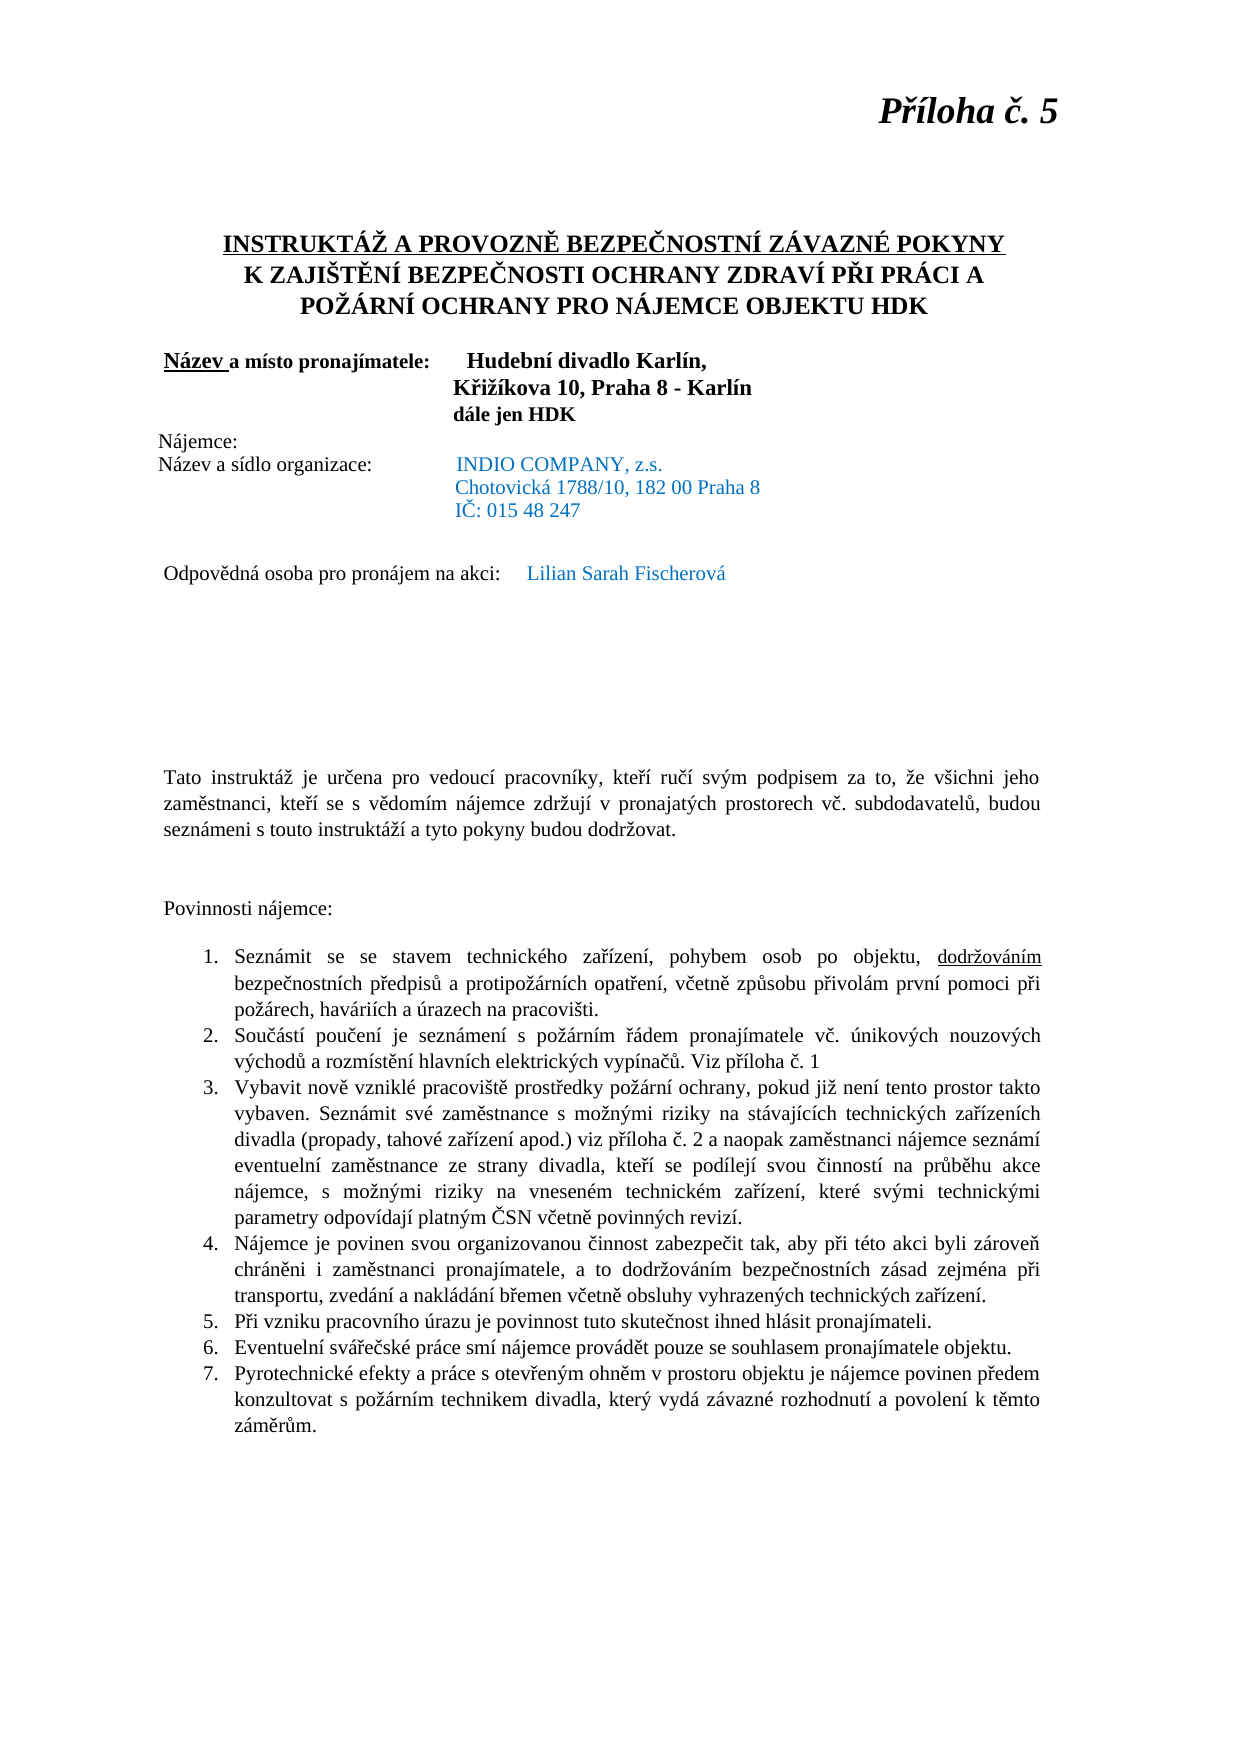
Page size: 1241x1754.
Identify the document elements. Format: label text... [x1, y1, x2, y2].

text Nájemce: [158, 430, 1053, 453]
list Při vzniku pracovního úrazu je povinnost tuto skutečnost ihned hlásit pronajímateli. [203, 1308, 1058, 1334]
list Součástí poučení je seznámení s požárním řádem pronajímatele vč. únikových nouzových východů a rozmístění hlavních elektrických vypínačů. Viz příloha č. 1 [203, 1021, 1042, 1073]
text Tato instruktáž je určena pro vedoucí pracovníky, kteří ručí svým podpisem za to, že všichni jeho zaměstnanci, kteří se s vědomím nájemce zdržují v pronajatých prostorech vč. subdodavatelů, budou seznámeni s touto instruktáží a tyto pokyny budou dodržovat. [163, 763, 1042, 842]
text IČ: 015 48 247 [158, 499, 1053, 522]
text Název a sídlo organizace: INDIO COMPANY, z.s. [158, 453, 1053, 476]
text Název a místo pronajímatele: Hudební divadlo Karlín, [163, 348, 1058, 374]
list Pyrotechnické efekty a práce s otevřeným ohněm v prostoru objektu je nájemce povinen předem konzultovat s požárním technikem divadla, který vydá závazné rozhodnutí a povolení k těmto záměrům. [203, 1360, 1042, 1438]
text Křižíkova 10, Praha 8 - Karlín dále jen HDK [453, 374, 758, 427]
list Vybavit nově vzniklé pracoviště prostředky požární ochrany, pokud již není tento prostor takto vybaven. Seznámit své zaměstnance s možnými riziky na stávajících technických zařízeních divadla (propady, tahové zařízení apod.) viz příloha č. 2 a naopak zaměstnanci nájemce seznámí eventuelní zaměstnance ze strany divadla, kteří se podílejí svou činností na průběhu akce nájemce, s možnými riziky na vneseném technickém zařízení, které svými technickými parametry odpovídají platným ČSN včetně povinných revizí. [203, 1073, 1042, 1229]
text Odpovědná osoba pro pronájem na akci: Lilian Sarah Fischerová [163, 562, 998, 585]
text Povinnosti nájemce: [163, 897, 1058, 920]
list Nájemce je povinen svou organizovanou činnost zabezpečit tak, aby při této akci byli zároveň chráněni i zaměstnanci pronajímatele, a to dodržováním bezpečnostních zásad zejména při transportu, zvedání a nakládání břemen včetně obsluhy vyhrazených technických zařízení. [203, 1229, 1042, 1308]
text Chotovická 1788/10, 182 00 Praha 8 [158, 476, 1053, 499]
subtitle Příloha č. 5 [163, 85, 1058, 133]
list Eventuelní svářečské práce smí nájemce provádět pouze se souhlasem pronajímatele objektu. [203, 1334, 1042, 1360]
subtitle INSTRUKTÁŽ A PROVOZNĚ BEZPEČNOSTNÍ ZÁVAZNÉ POKYNY K ZAJIŠTĚNÍ BEZPEČNOSTI OCHRANY ZDRAVÍ PŘI PRÁCI A POŽÁRNÍ OCHRANY PRO NÁJEMCE OBJEKTU HDK [169, 227, 1058, 321]
list Seznámit se se stavem technického zařízení, pohybem osob po objektu, dodržováním bezpečnostních předpisů a protipožárních opatření, včetně způsobu přivolám první pomoci při požárech, haváriích a úrazech na pracovišti. [203, 943, 1042, 1021]
